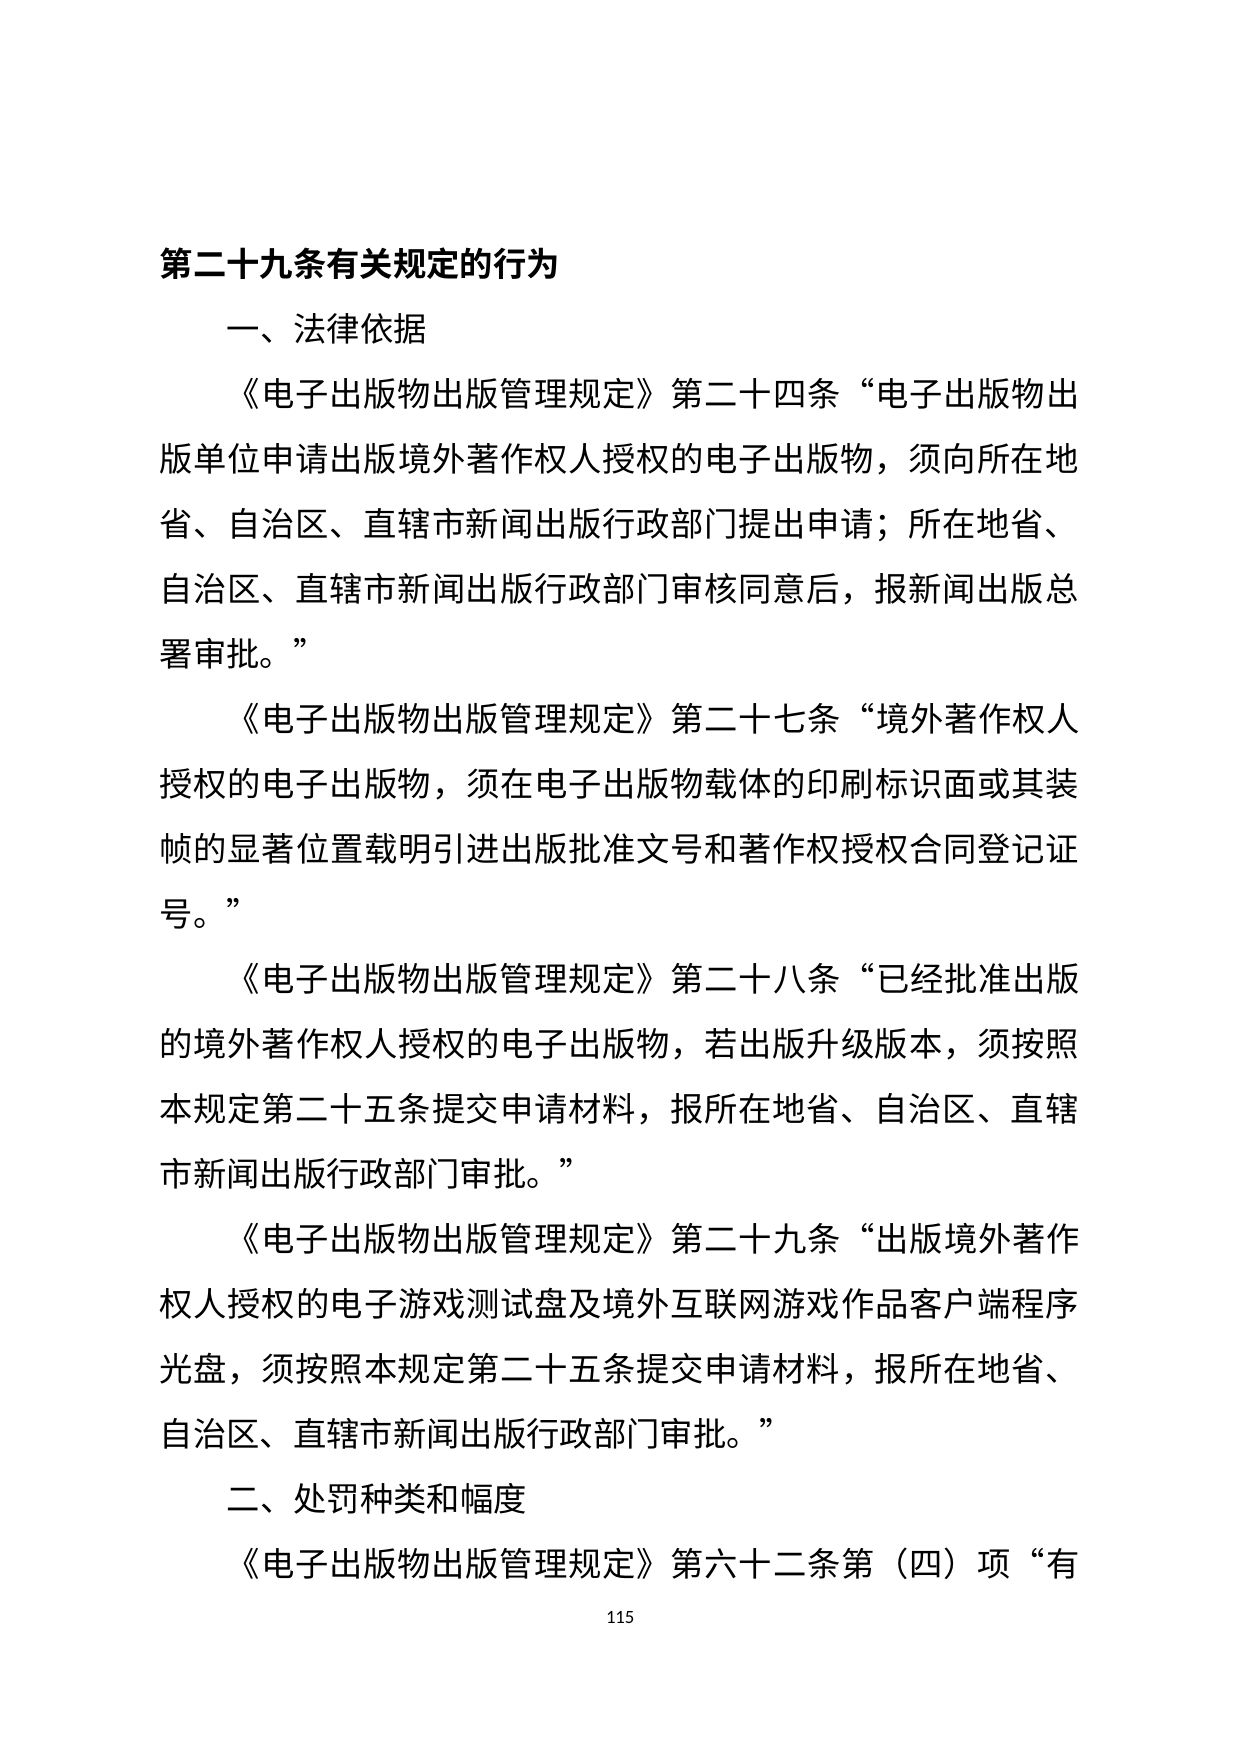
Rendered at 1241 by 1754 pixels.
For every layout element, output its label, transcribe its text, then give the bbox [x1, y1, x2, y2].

text 《电子出版物出版管理规定》第二十七条“境外著作权人授权的电子出版物，须在电子出版物载体的印刷标识面或其装帧的显著位置载明引进出版批准文号和著作权授权合同登记证号。” [159, 684, 1081, 944]
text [159, 229, 1081, 294]
text 《电子出版物出版管理规定》第二十八条“已经批准出版的境外著作权人授权的电子出版物，若出版升级版本，须按照本规定第二十五条提交申请材料，报所在地省、自治区、直辖市新闻出版行政部门审批。” [159, 944, 1081, 1204]
text 《电子出版物出版管理规定》第二十九条“出版境外著作权人授权的电子游戏测试盘及境外互联网游戏作品客户端程序光盘，须按照本规定第二十五条提交申请材料，报所在地省、自治区、直辖市新闻出版行政部门审批。” [159, 1204, 1081, 1464]
text 二、处罚种类和幅度 [159, 1464, 1081, 1529]
text 《电子出版物出版管理规定》第二十四条“电子出版物出版单位申请出版境外著作权人授权的电子出版物，须向所在地省、自治区、直辖市新闻出版行政部门提出申请；所在地省、自治区、直辖市新闻出版行政部门审核同意后，报新闻出版总署审批。” [159, 359, 1081, 684]
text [159, 1529, 1081, 1594]
text 一、法律依据 [159, 294, 1081, 359]
